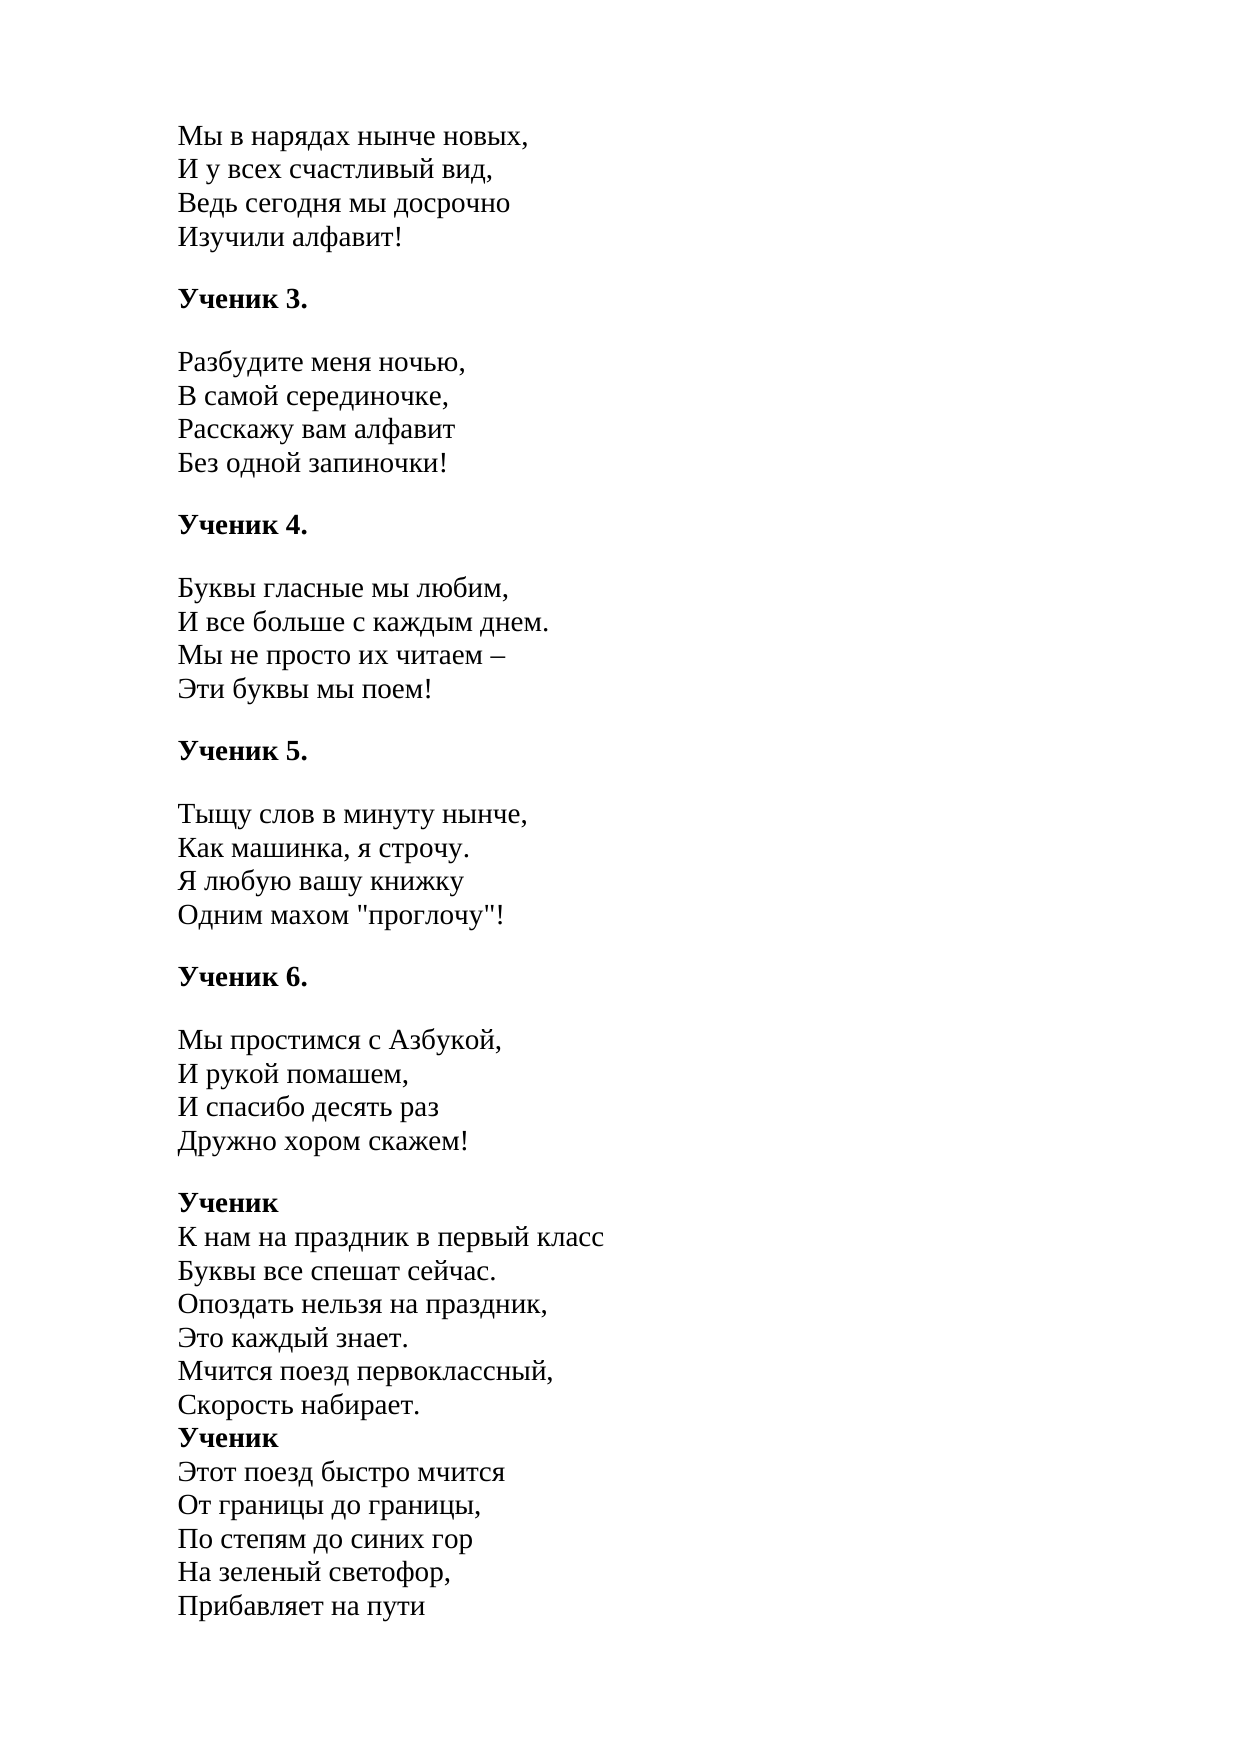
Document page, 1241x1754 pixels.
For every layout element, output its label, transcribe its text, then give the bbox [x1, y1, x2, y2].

text Мы в нарядах нынче новых, И у всех счастливый вид, Ведь сегодня мы досрочно Изучили алфавит! [177, 118, 1152, 252]
text Ученик 6. [177, 959, 1152, 993]
text От границы до границы, [177, 1487, 1152, 1521]
text Буквы все спешат сейчас. [177, 1253, 1152, 1286]
text По степям до синих гор [177, 1521, 1152, 1554]
text Тыщу слов в минуту нынче, Как машинка, я строчу. Я любую вашу книжку Одним махом "проглочу"! [177, 796, 1152, 930]
text На зеленый светофор, [177, 1554, 1152, 1588]
text Этот поезд быстро мчится [177, 1454, 1152, 1487]
text Ученик 5. [177, 733, 1152, 767]
text Мы простимся с Азбукой, И рукой помашем, И спасибо десять раз Дружно хором скажем! [177, 1022, 1152, 1156]
text Ученик 4. [177, 507, 1152, 541]
text Мчится поезд первоклассный, [177, 1353, 1152, 1387]
text Прибавляет на пути [177, 1588, 1152, 1622]
text Разбудите меня ночью, В самой серединочке, Расскажу вам алфавит Без одной запиночки! [177, 344, 1152, 478]
text К нам на праздник в первый класс [177, 1219, 1152, 1253]
text Буквы гласные мы любим, И все больше с каждым днем. Мы не просто их читаем – Эти буквы мы поем! [177, 570, 1152, 704]
text Ученик 3. [177, 281, 1152, 315]
text Ученик [177, 1420, 1152, 1454]
text Ученик [177, 1186, 1152, 1219]
text Опоздать нельзя на праздник, [177, 1286, 1152, 1320]
text Скорость набирает. [177, 1387, 1152, 1420]
text Это каждый знает. [177, 1320, 1152, 1353]
